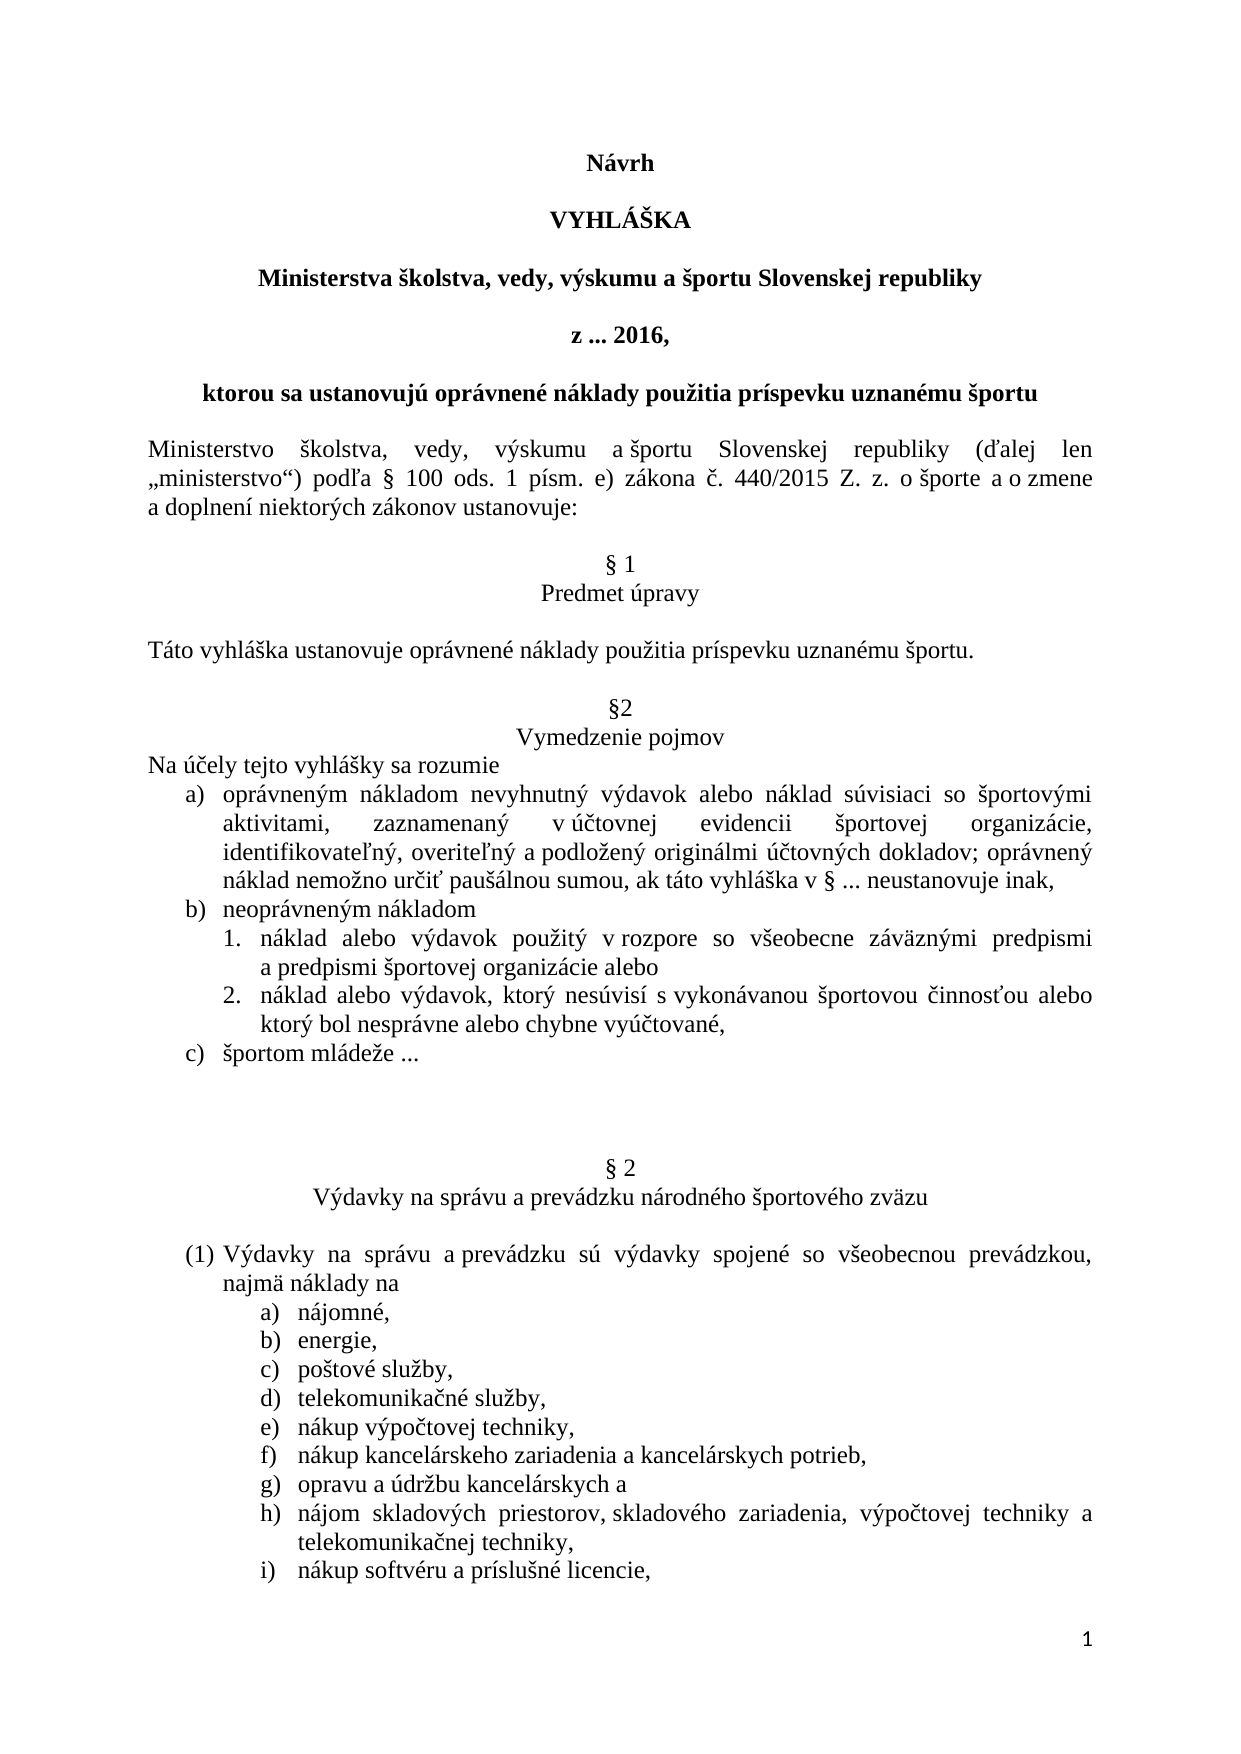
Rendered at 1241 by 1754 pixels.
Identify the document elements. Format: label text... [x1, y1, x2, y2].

text §2 [148, 693, 1093, 722]
text § 2 [148, 1153, 1093, 1182]
text Ministerstvo školstva, vedy, výskumu a športu Slovenskej republiky (ďalej len „ministerstvo“) podľa § 100 ods. 1 písm. e) zákona č. 440/2015 Z. z. o športe a o zmene a doplnení niektorých zákonov ustanovuje: [148, 434, 1093, 521]
list energie, [260, 1326, 1093, 1354]
text Na účely tejto vyhlášky sa rozumie [148, 751, 1093, 779]
text ktorou sa ustanovujú oprávnené náklady použitia príspevku uznanému športu [148, 378, 1093, 406]
text VYHLÁŠKA [148, 205, 1093, 234]
list Výdavky na správu a prevádzku sú výdavky spojené so všeobecnou prevádzkou, najmä náklady na [185, 1239, 1093, 1297]
text Ministerstva školstva, vedy, výskumu a športu Slovenskej republiky [148, 263, 1093, 291]
list neoprávneným nákladom [185, 894, 1093, 923]
list nákup kancelárskeho zariadenia a kancelárskych potrieb, [260, 1441, 1093, 1469]
list športom mládeže ... [185, 1038, 1093, 1067]
list nájomné, [260, 1297, 1093, 1326]
text Návrh [148, 148, 1093, 176]
list telekomunikačné služby, [260, 1383, 1093, 1412]
list nákup softvéru a príslušné licencie, [260, 1556, 1093, 1584]
list nákup výpočtovej techniky, [260, 1412, 1093, 1441]
text Táto vyhláška ustanovuje oprávnené náklady použitia príspevku uznanému športu. [148, 636, 1093, 664]
list nájom skladových priestorov, skladového zariadenia, výpočtovej techniky a telekomunikačnej techniky, [260, 1498, 1093, 1556]
list poštové služby, [260, 1354, 1093, 1383]
text Predmet úpravy [148, 578, 1093, 607]
list náklad alebo výdavok použitý v rozpore so všeobecne záväznými predpismi a predpismi športovej organizácie alebo [223, 923, 1093, 981]
list opravu a údržbu kancelárskych a [260, 1469, 1093, 1498]
list náklad alebo výdavok, ktorý nesúvisí s vykonávanou športovou činnosťou alebo ktorý bol nesprávne alebo chybne vyúčtované, [223, 981, 1093, 1038]
text z ... 2016, [148, 320, 1093, 349]
list oprávneným nákladom nevyhnutný výdavok alebo náklad súvisiaci so športovými aktivitami, zaznamenaný v účtovnej evidencii športovej organizácie, identifikovateľný, overiteľný a podložený originálmi účtovných dokladov; oprávnený náklad nemožno určiť paušálnou sumou, ak táto vyhláška v § ... neustanovuje inak, [185, 779, 1093, 894]
text Výdavky na správu a prevádzku národného športového zväzu [148, 1182, 1093, 1211]
text Vymedzenie pojmov [148, 722, 1093, 751]
text § 1 [148, 549, 1093, 578]
